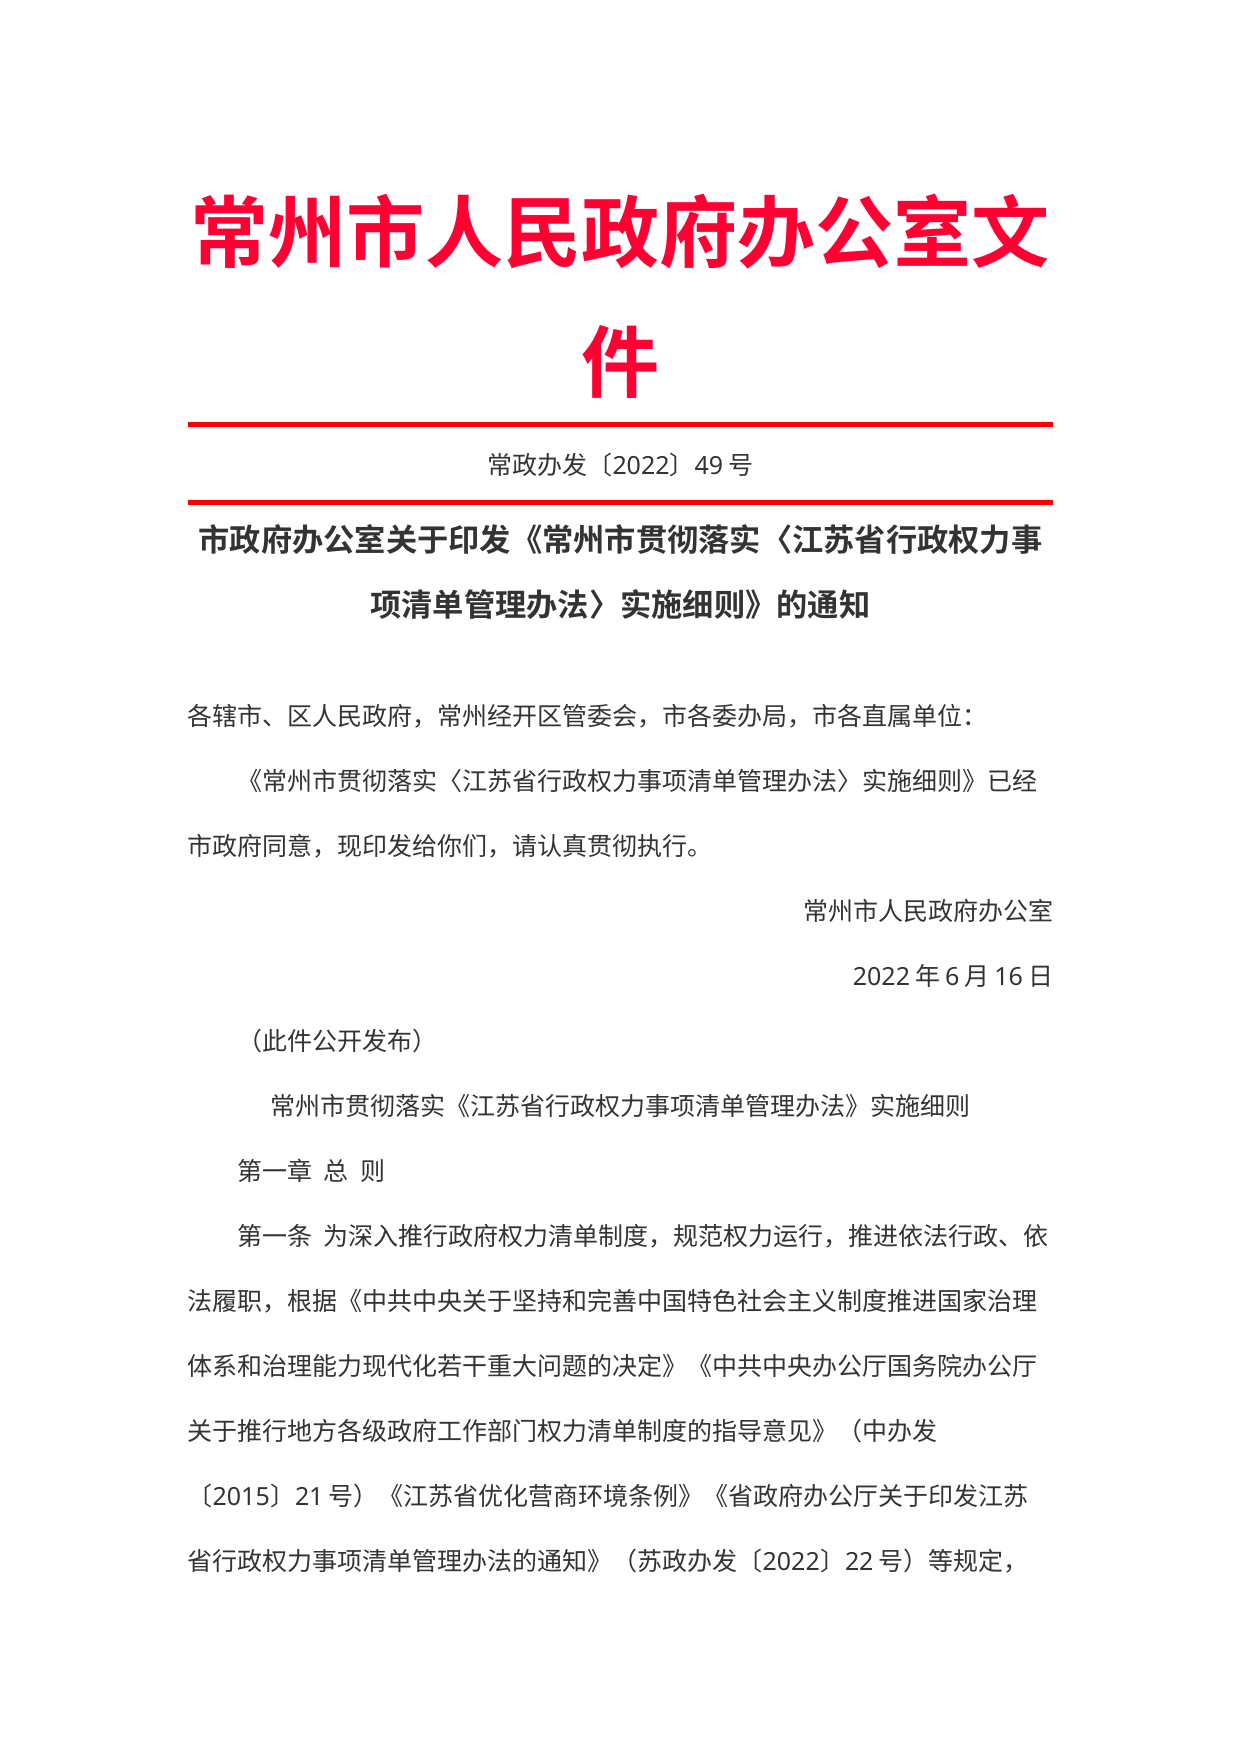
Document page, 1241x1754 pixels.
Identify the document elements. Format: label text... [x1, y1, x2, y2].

table_header 市政府办公室关于印发《常州市贯彻落实〈江苏省行政权力事项清单管理办法〉实施细则》的通知 [188, 505, 1053, 682]
table_cell 常政办发〔2022〕49号 [188, 427, 1053, 500]
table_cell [188, 682, 1053, 1592]
table_header 常州市人民政府办公室文件 [188, 162, 1053, 422]
